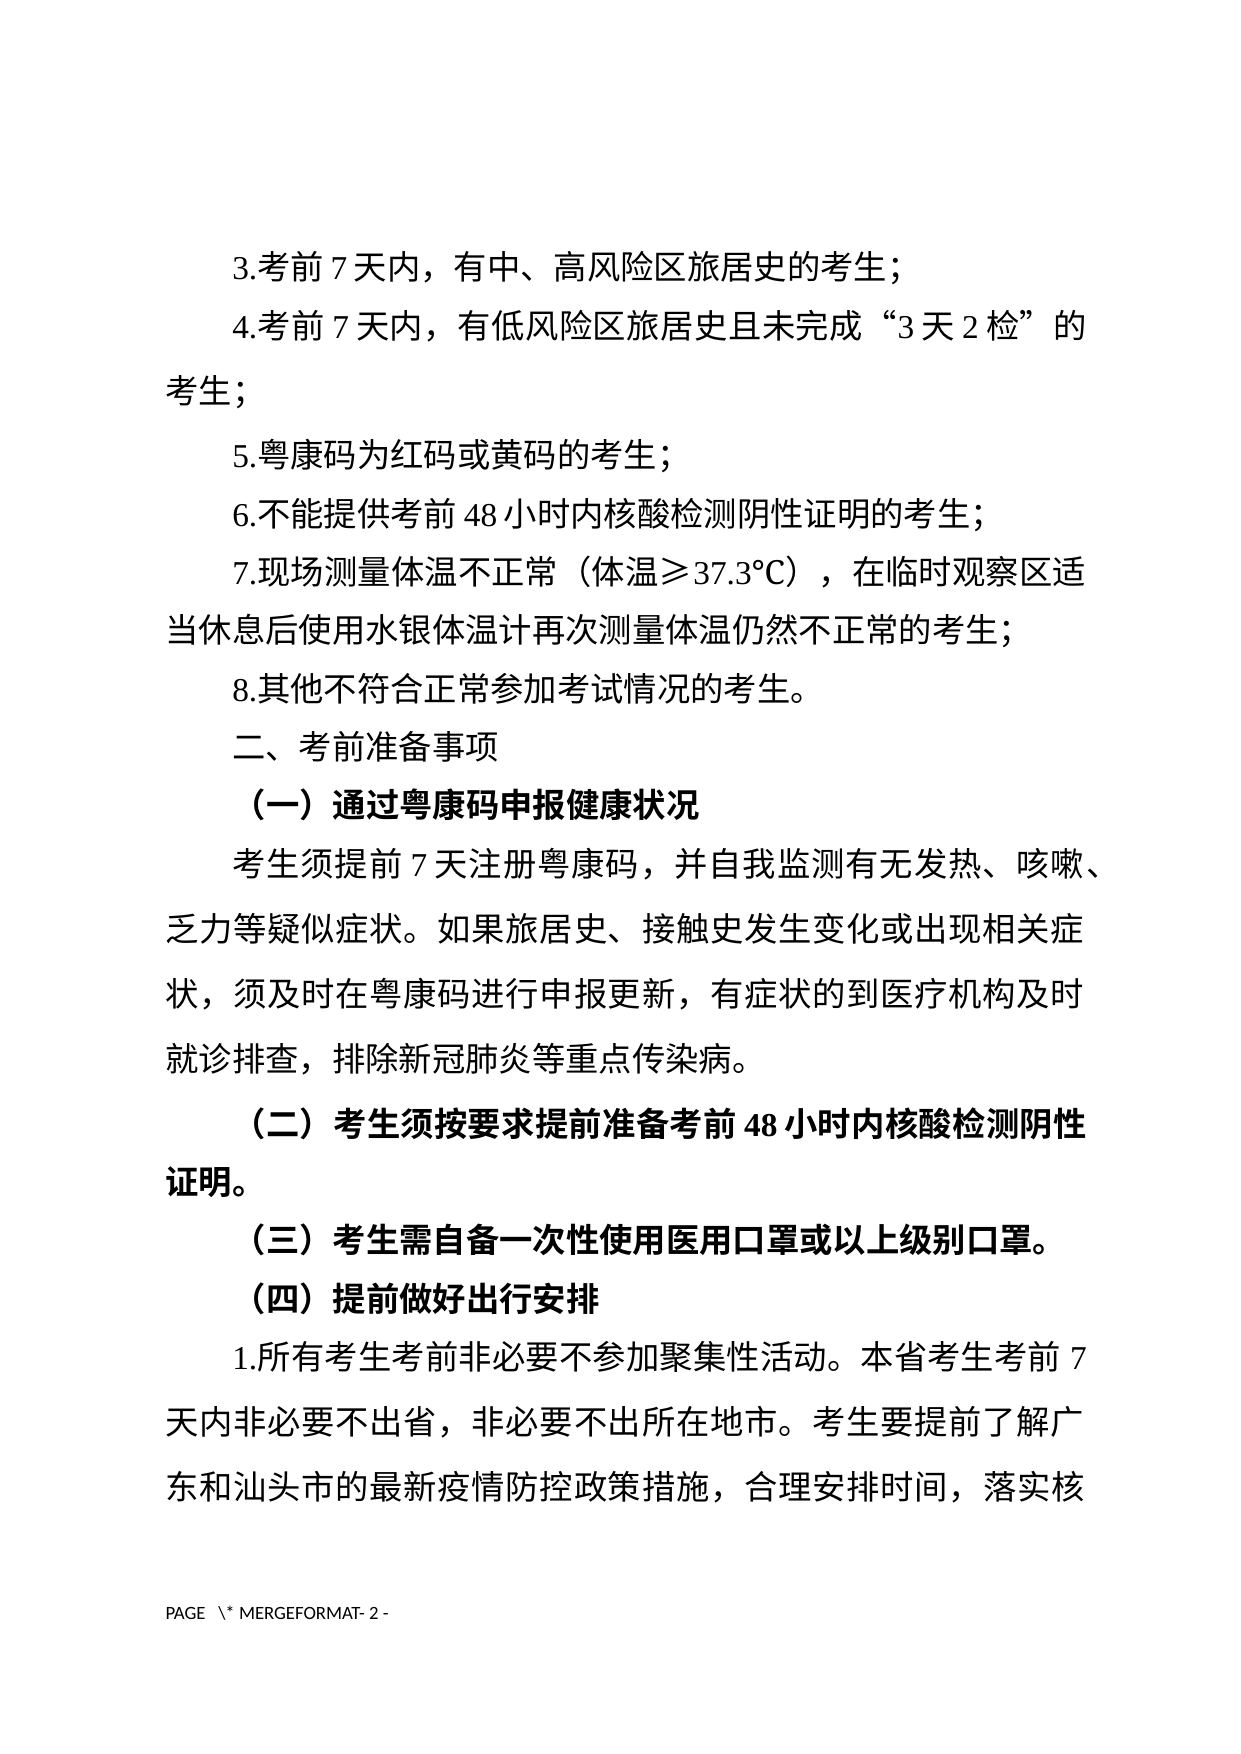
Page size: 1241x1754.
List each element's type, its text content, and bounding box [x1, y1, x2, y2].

text 4.考前7天内，有低风险区旅居史且未完成“3天2检”的考生； [165, 291, 1087, 421]
text 6.不能提供考前48小时内核酸检测阴性证明的考生； [165, 479, 1087, 538]
text 3.考前7天内，有中、高风险区旅居史的考生； [165, 233, 1087, 291]
text （三）考生需自备一次性使用医用口罩或以上级别口罩。 [165, 1206, 1087, 1264]
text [165, 1323, 1087, 1518]
text （一）通过粤康码申报健康状况 [165, 771, 1087, 829]
text 考生须提前7天注册粤康码，并自我监测有无发热、咳嗽、乏力等疑似症状。如果旅居史、接触史发生变化或出现相关症状，须及时在粤康码进行申报更新，有症状的到医疗机构及时就诊排查，排除新冠肺炎等重点传染病。 [165, 829, 1087, 1089]
text 8.其他不符合正常参加考试情况的考生。 [165, 654, 1087, 713]
text （二）考生须按要求提前准备考前48小时内核酸检测阴性证明。 [165, 1089, 1087, 1206]
text 5.粤康码为红码或黄码的考生； [165, 421, 1087, 479]
text （四）提前做好出行安排 [165, 1264, 1087, 1323]
text 7.现场测量体温不正常（体温≥37.3℃），在临时观察区适当休息后使用水银体温计再次测量体温仍然不正常的考生； [165, 538, 1087, 654]
text 二、考前准备事项 [165, 713, 1087, 771]
